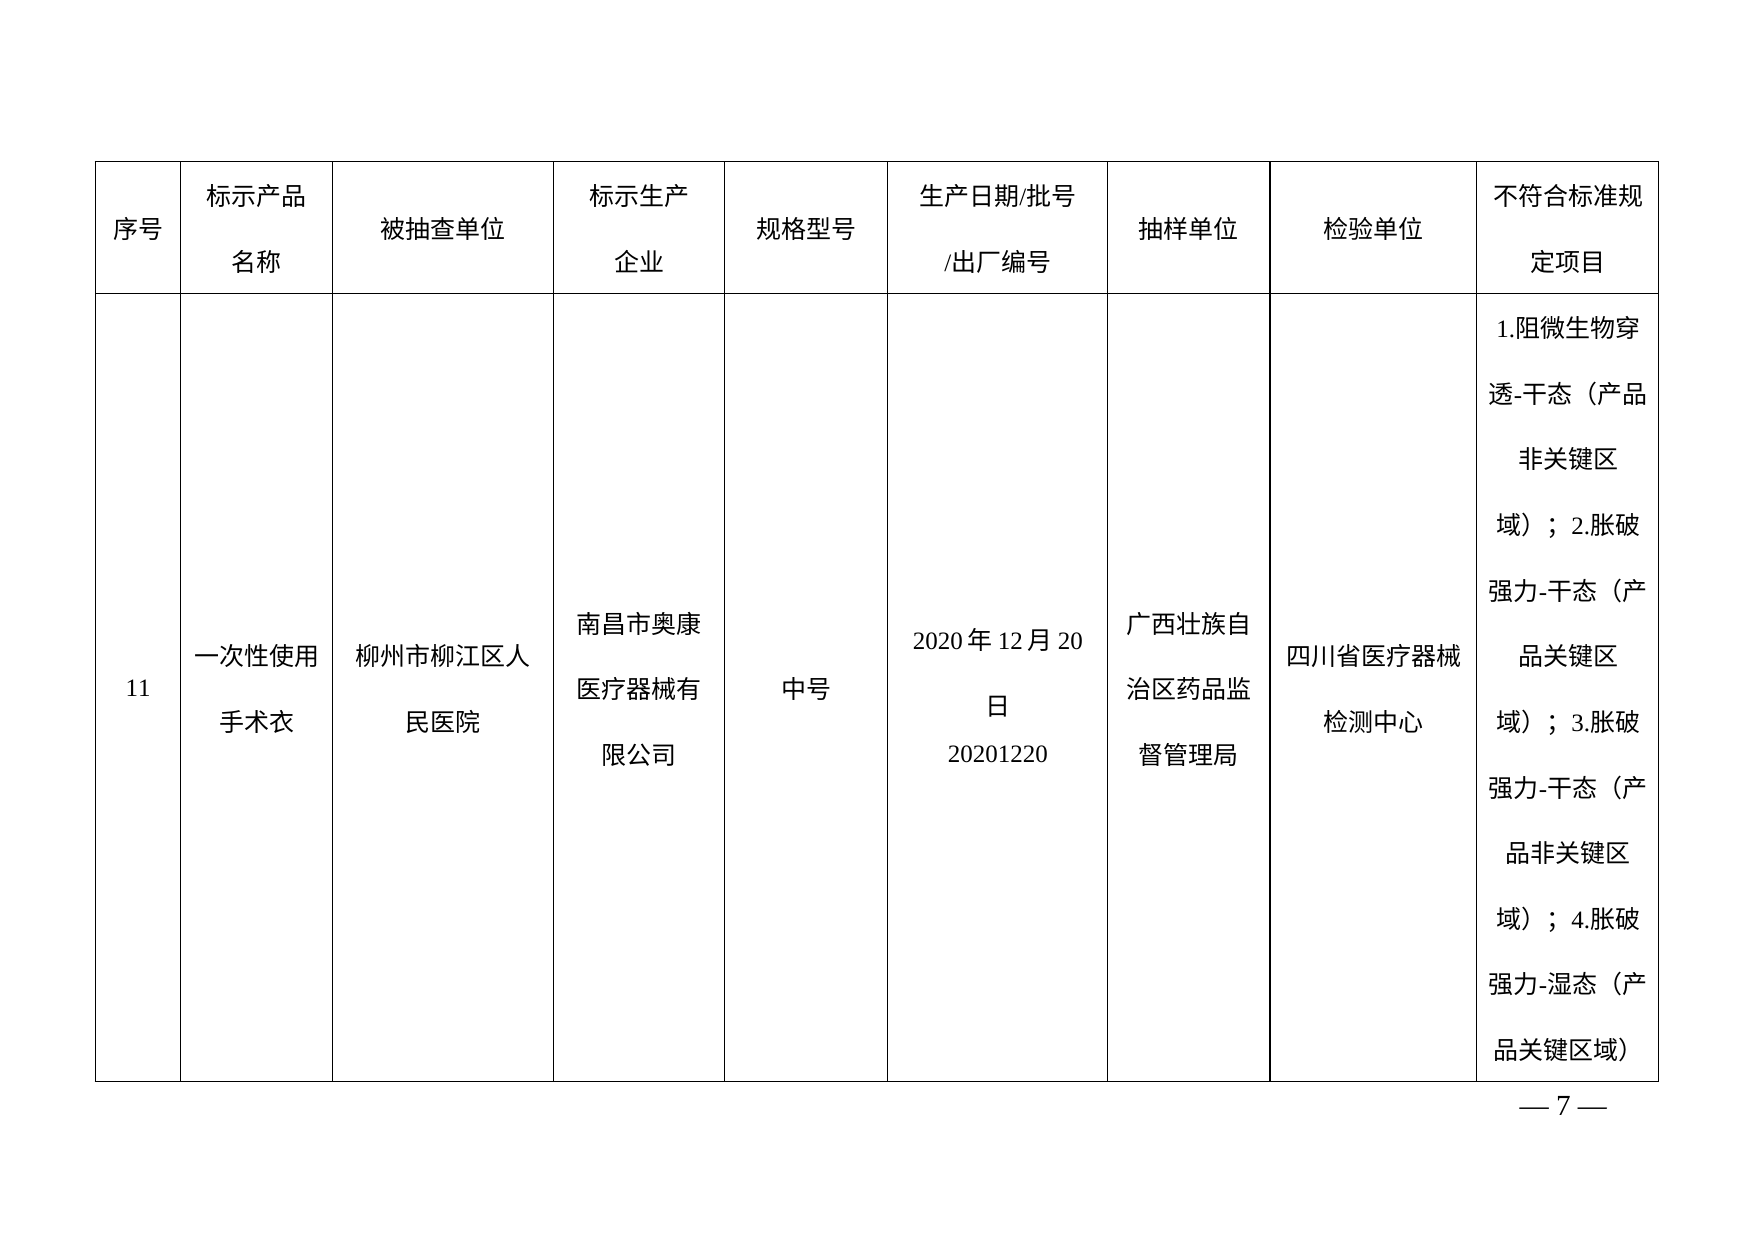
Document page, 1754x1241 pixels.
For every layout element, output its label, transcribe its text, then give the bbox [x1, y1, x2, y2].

table_header 标示生产 企业 [554, 162, 724, 293]
table_cell 11 [96, 294, 180, 1081]
table_header 检验单位 [1271, 162, 1476, 293]
table_header 规格型号 [725, 162, 887, 293]
table_cell 南昌市奥康医疗器械有限公司 [554, 294, 724, 1081]
table_cell 2020年12月20日 20201220 [888, 294, 1107, 1081]
table_header 抽样单位 [1108, 162, 1269, 293]
table_cell 1.阻微生物穿透-干态（产品非关键区域）；2.胀破强力-干态（产品关键区域）；3.胀破强力-干态（产品非关键区域）；4.胀破强力-湿态（产品关键区域） [1477, 294, 1658, 1081]
table_cell 柳州市柳江区人民医院 [333, 294, 553, 1081]
table_cell 广西壮族自治区药品监督管理局 [1108, 294, 1269, 1081]
table_header 被抽查单位 [333, 162, 553, 293]
table_header 不符合标准规定项目 [1477, 162, 1658, 293]
table_cell 一次性使用手术衣 [181, 294, 332, 1081]
table_header 标示产品 名称 [181, 162, 332, 293]
table_cell 中号 [725, 294, 887, 1081]
table_cell 四川省医疗器械检测中心 [1271, 294, 1476, 1081]
table_header 序号 [96, 162, 180, 293]
table_header 生产日期/批号 /出厂编号 [888, 162, 1107, 293]
